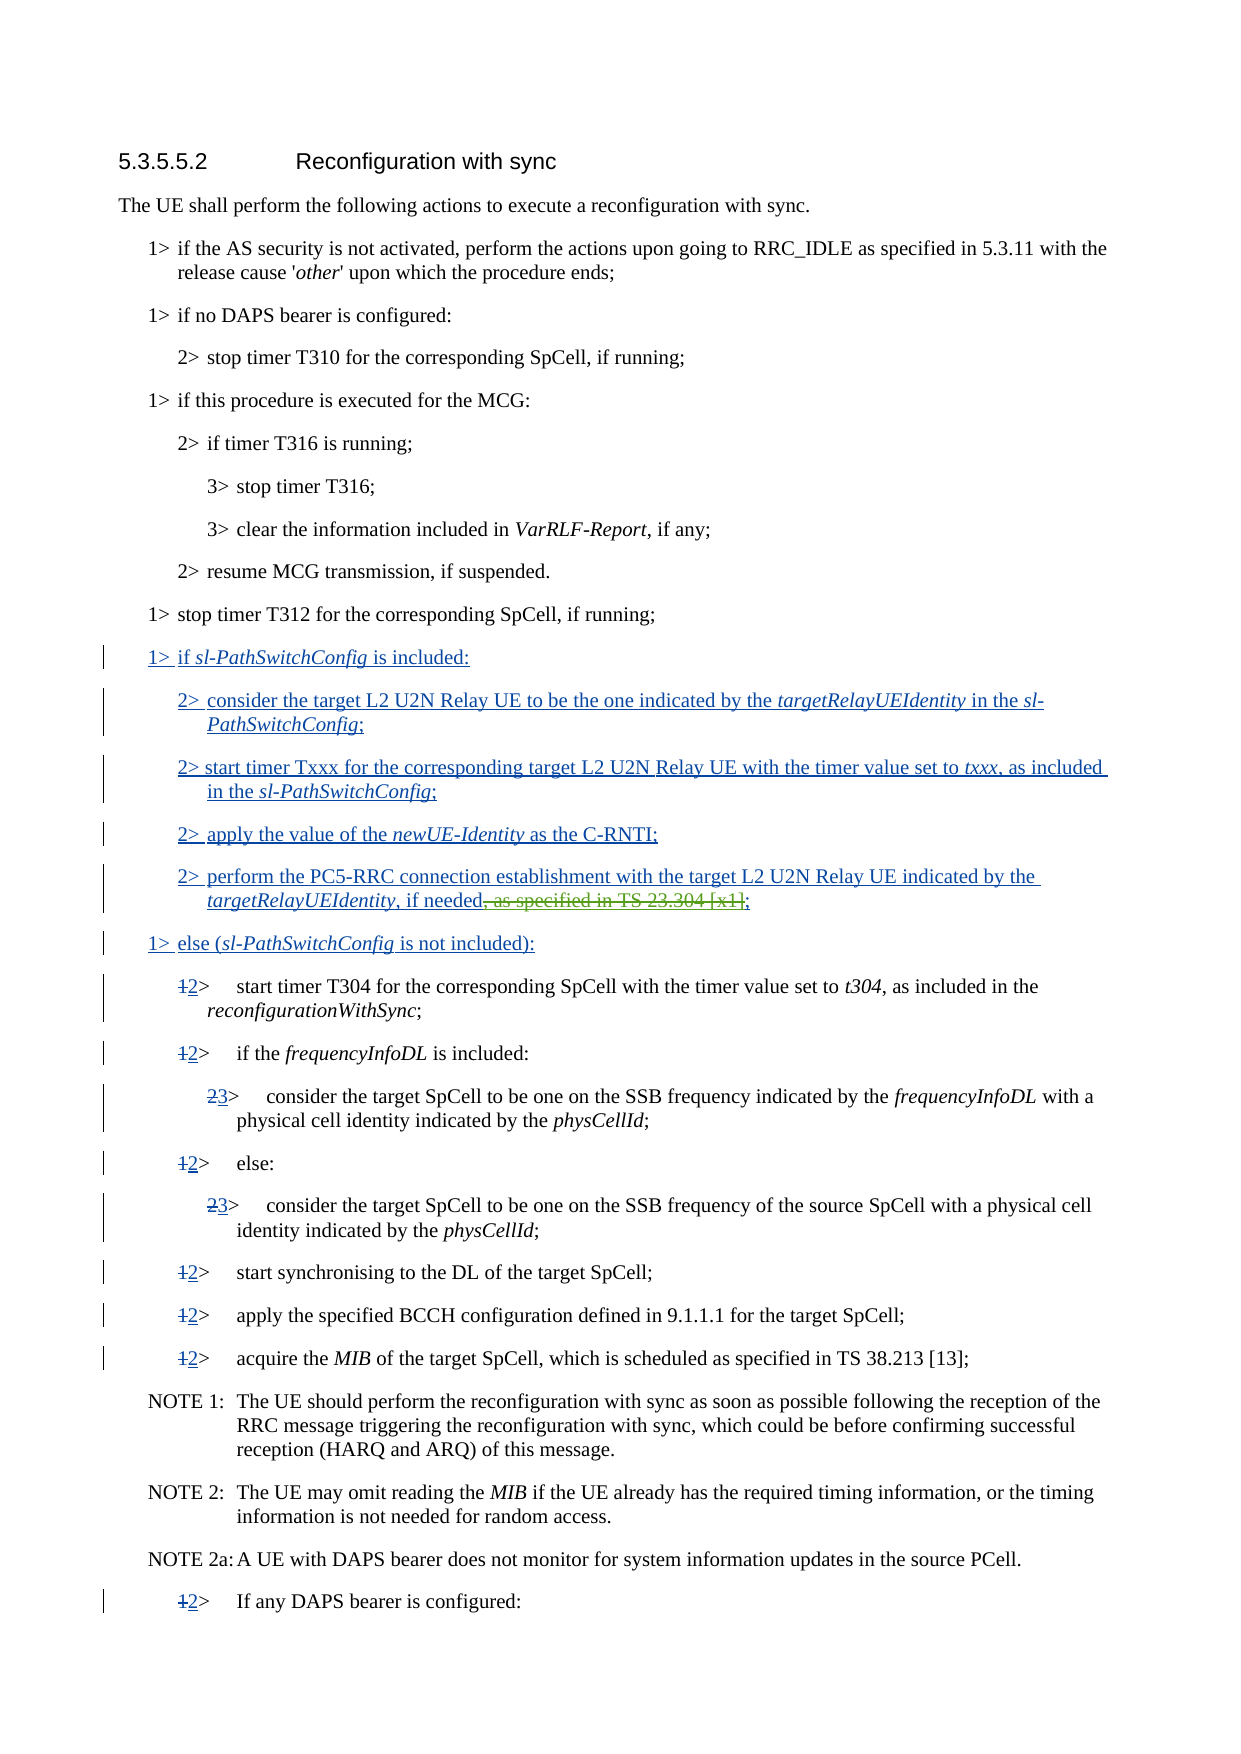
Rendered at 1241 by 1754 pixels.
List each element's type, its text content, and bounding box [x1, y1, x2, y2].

text > acquire the MIB of the target SpCell, which is scheduled as specified in TS 38.213 [13]; [177, 1346, 1122, 1370]
text 1> if this procedure is executed for the MCG: [148, 388, 1122, 412]
text > apply the specified BCCH configuration defined in 9.1.1.1 for the target SpCell; [177, 1303, 1122, 1327]
text NOTE 2a: A UE with DAPS bearer does not monitor for system information updates in the source PCell. [148, 1547, 1122, 1571]
text > consider the target SpCell to be one on the SSB frequency of the source SpCell with a physical cell identity indicated by the physCellId; [207, 1193, 1122, 1242]
text > if the frequencyInfoDL is included: [177, 1041, 1122, 1065]
text 5.3.5.5.2 Reconfiguration with sync [118, 148, 1122, 174]
text The UE shall perform the following actions to execute a reconfiguration with sync. [118, 193, 1122, 217]
text 1> if no DAPS bearer is configured: [148, 302, 1122, 327]
text NOTE 1: The UE should perform the reconfiguration with sync as soon as possible following the reception of the RRC message triggering the reconfiguration with sync, which could be before confirming successful reception (HARQ and ARQ) of this message. [148, 1389, 1122, 1461]
text NOTE 2: The UE may omit reading the MIB if the UE already has the required timing information, or the timing information is not needed for random access. [148, 1480, 1122, 1528]
text 3> clear the information included in VarRLF-Report, if any; [207, 517, 1122, 541]
text > else: [177, 1151, 1122, 1175]
text > start timer T304 for the corresponding SpCell with the timer value set to t304, as included in the reconfigurationWithSync; [177, 974, 1122, 1022]
text 1> if the AS security is not activated, perform the actions upon going to RRC_IDLE as specified in 5.3.11 with the release cause 'other' upon which the procedure ends; [148, 236, 1122, 284]
text > If any DAPS bearer is configured: [177, 1589, 1122, 1613]
text 3> stop timer T316; [207, 474, 1122, 498]
text 1> stop timer T312 for the corresponding SpCell, if running; [148, 602, 1122, 626]
text 2> resume MCG transmission, if suspended. [177, 559, 1122, 583]
text 2> stop timer T310 for the corresponding SpCell, if running; [177, 345, 1122, 369]
text > consider the target SpCell to be one on the SSB frequency indicated by the frequencyInfoDL with a physical cell identity indicated by the physCellId; [207, 1084, 1122, 1132]
text 2> if timer T316 is running; [177, 431, 1122, 455]
text > start synchronising to the DL of the target SpCell; [177, 1260, 1122, 1284]
